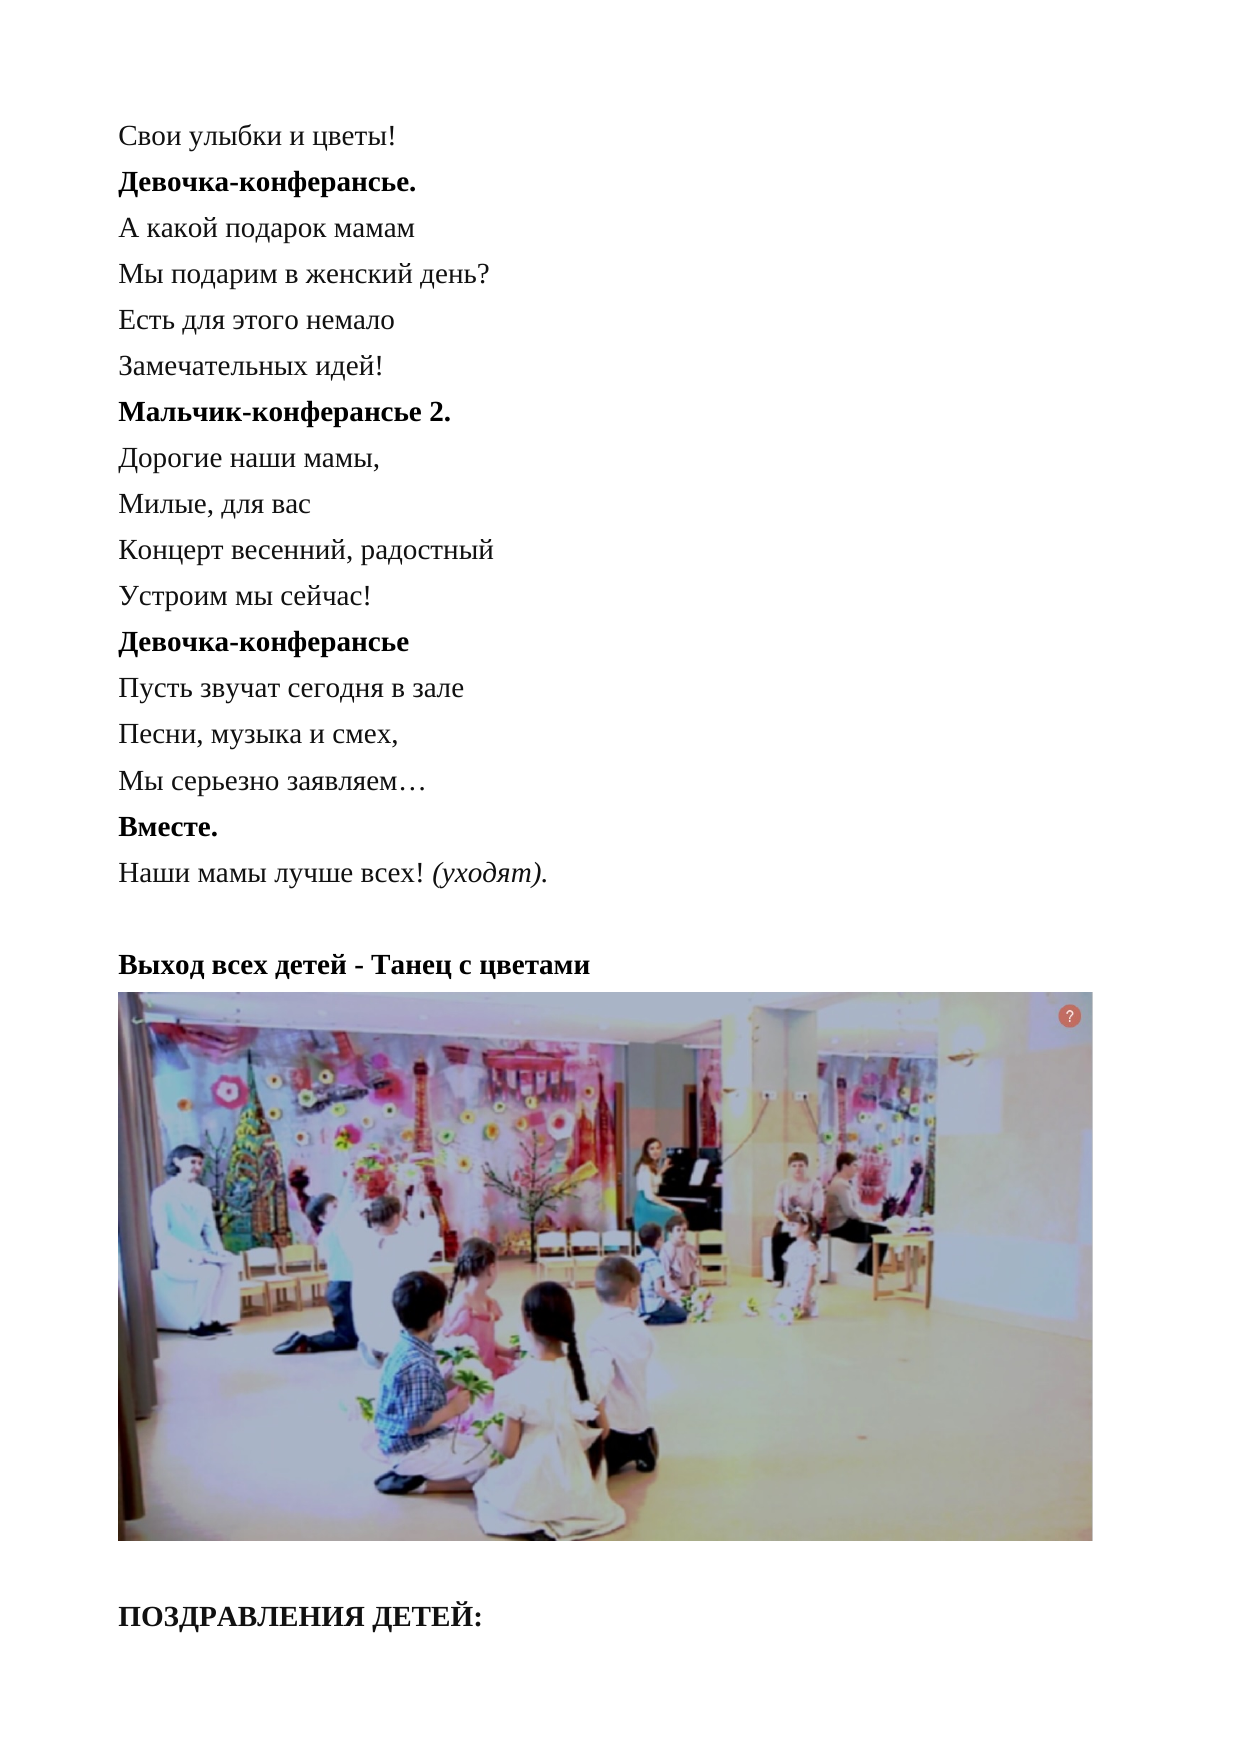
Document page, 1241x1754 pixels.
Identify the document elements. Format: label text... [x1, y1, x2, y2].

text Дорогие наши мамы, [118, 440, 1122, 474]
subtitle Выход всех детей - Танец с цветами [118, 947, 1122, 980]
text Песни, музыка и смех, [118, 717, 1122, 750]
text Есть для этого немало [118, 302, 1122, 336]
subtitle Вместе. [118, 809, 1122, 842]
text Замечательных идей! [118, 348, 1122, 382]
subtitle Девочка-конферансье [118, 624, 1122, 658]
subtitle ПОЗДРАВЛЕНИЯ ДЕТЕЙ: [118, 1599, 1122, 1633]
text Мы подарим в женский день? [118, 256, 1122, 290]
text Наши мамы лучше всех! (уходят). [118, 855, 1122, 888]
picture [118, 992, 1093, 1541]
text Концерт весенний, радостный [118, 532, 1122, 566]
text А какой подарок мамам [118, 210, 1122, 244]
text Устроим мы сейчас! [118, 578, 1122, 612]
text Милые, для вас [118, 486, 1122, 520]
text Пусть звучат сегодня в зале [118, 671, 1122, 704]
text Мы серьезно заявляем… [118, 763, 1122, 796]
subtitle Мальчик-конферансье 2. [118, 394, 1122, 428]
subtitle Девочка-конферансье. [118, 164, 1122, 198]
text Свои улыбки и цветы! [118, 118, 1122, 152]
